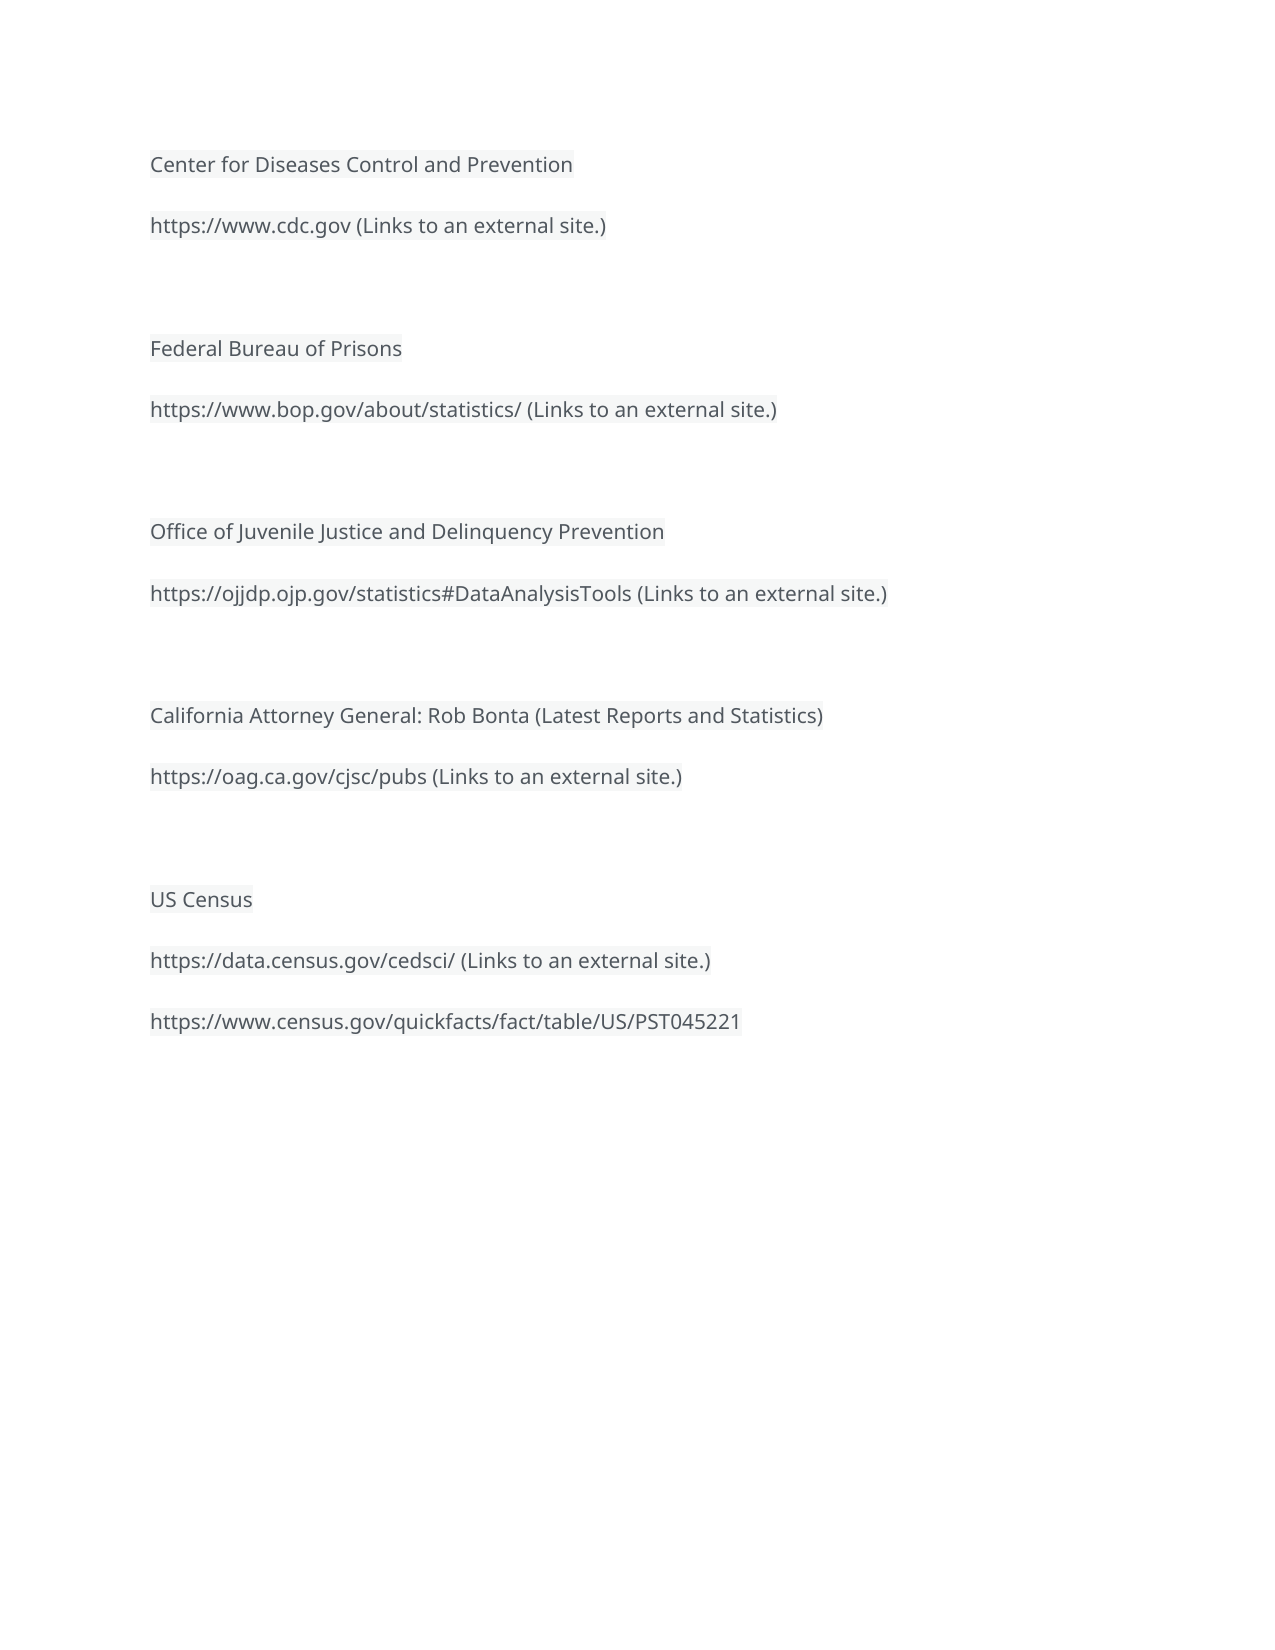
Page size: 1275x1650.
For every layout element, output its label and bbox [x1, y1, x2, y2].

text [150, 150, 1125, 1036]
